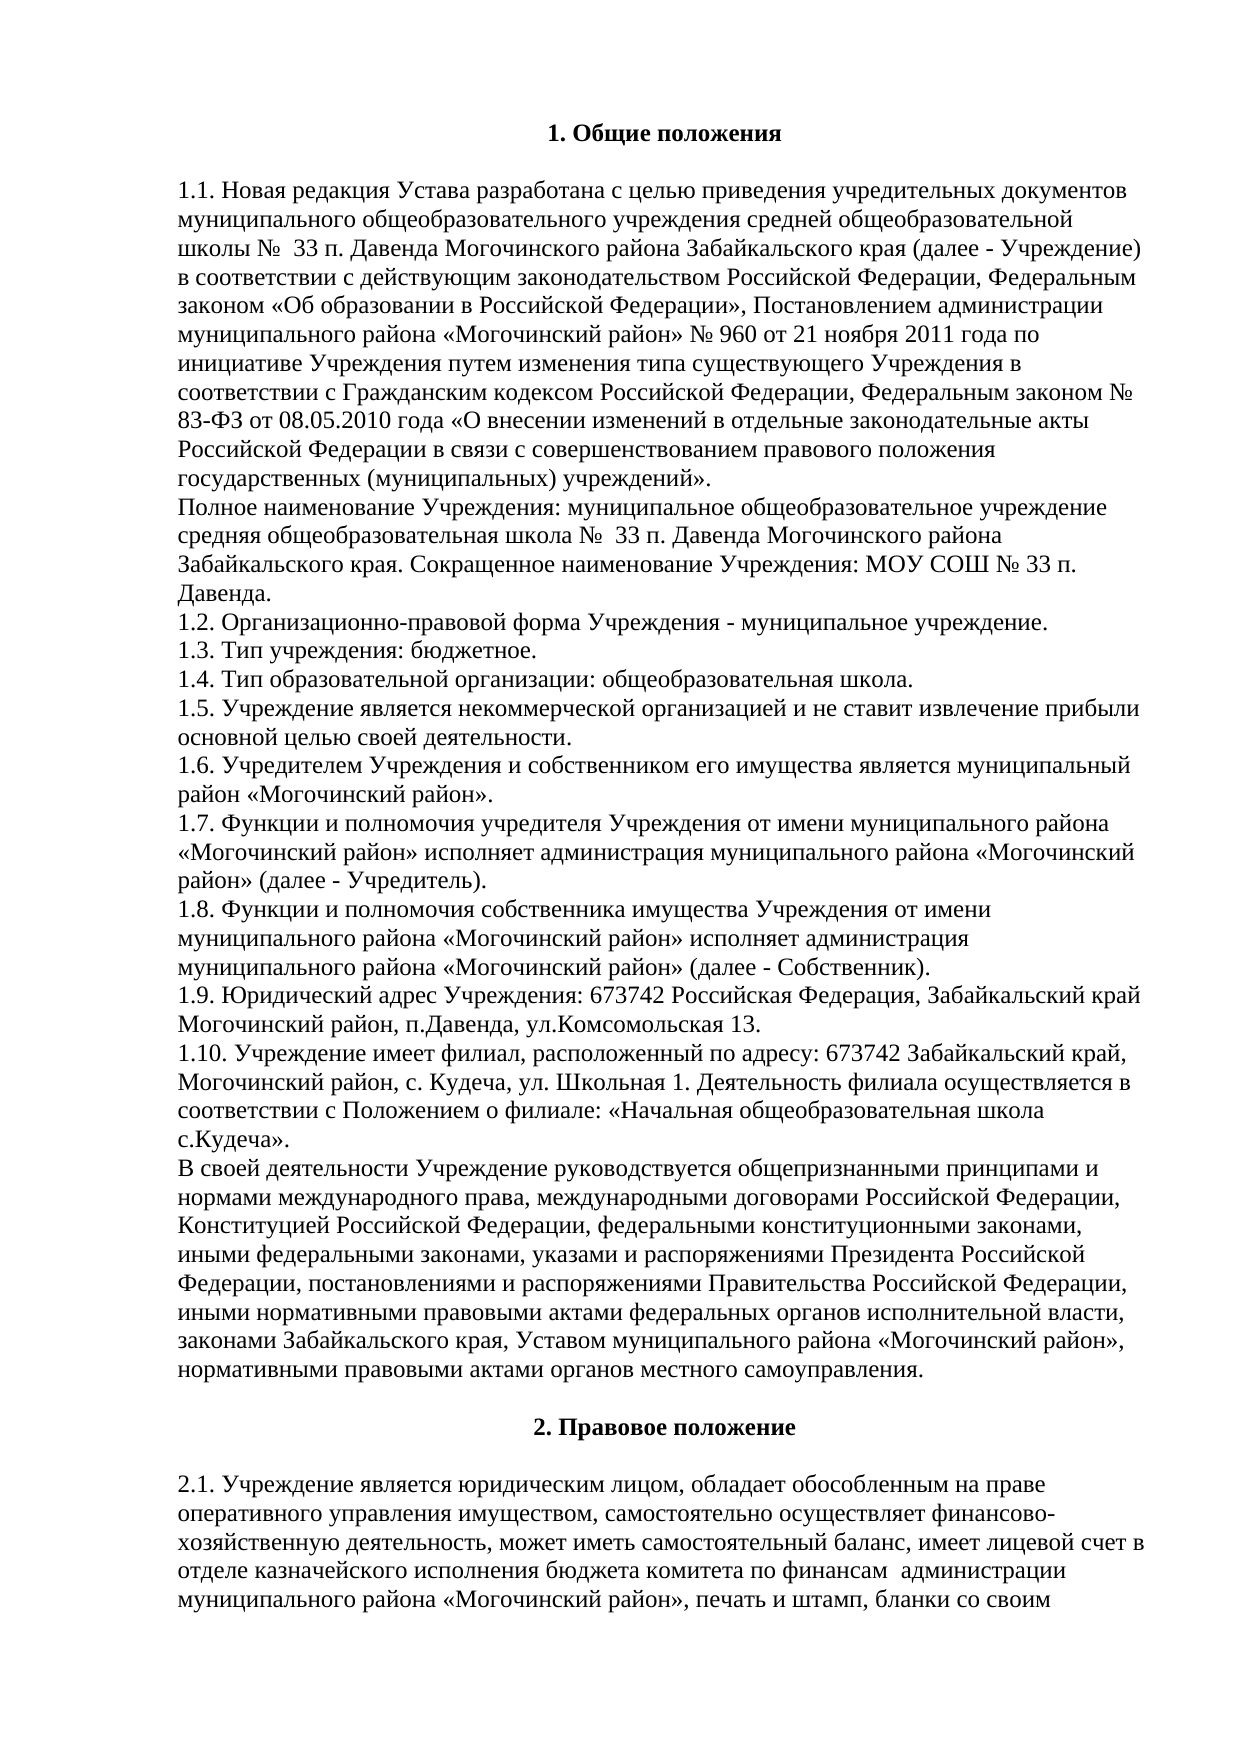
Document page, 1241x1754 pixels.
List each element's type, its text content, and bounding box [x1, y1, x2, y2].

text 1.3. Тип учреждения: бюджетное. [177, 636, 1152, 664]
text 1.8. Функции и полномочия собственника имущества Учреждения от имени муниципального района «Могочинский район» исполняет администрация муниципального района «Могочинский район» (далее - Собственник). [177, 894, 1152, 981]
text 1.7. Функции и полномочия учредителя Учреждения от имени муниципального района «Могочинский район» исполняет администрация муниципального района «Могочинский район» (далее - Учредитель). [177, 808, 1152, 894]
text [177, 1469, 1152, 1613]
text 2. Правовое положение [177, 1412, 1152, 1441]
text 1.2. Организационно-правовой форма Учреждения - муниципальное учреждение. [177, 607, 1152, 636]
text 1.10. Учреждение имеет филиал, расположенный по адресу: 673742 Забайкальский край, Могочинский район, с. Кудеча, ул. Школьная 1. Деятельность филиала осуществляется в соответствии с Положением о филиале: «Начальная общеобразовательная школа с.Кудеча». [177, 1038, 1152, 1153]
text В своей деятельности Учреждение руководствуется общепризнанными принципами и нормами международного права, международными договорами Российской Федерации, Конституцией Российской Федерации, федеральными конституционными законами, иными федеральными законами, указами и распоряжениями Президента Российской Федерации, постановлениями и распоряжениями Правительства Российской Федерации, иными нормативными правовыми актами федеральных органов исполнительной власти, законами Забайкальского края, Уставом муниципального района «Могочинский район», нормативными правовыми актами органов местного самоуправления. [177, 1153, 1152, 1383]
text Полное наименование Учреждения: муниципальное общеобразовательное учреждение средняя общеобразовательная школа № 33 п. Давенда Могочинского района Забайкальского края. Сокращенное наименование Учреждения: МОУ СОШ № 33 п. Давенда. [177, 492, 1152, 607]
text 1.4. Тип образовательной организации: общеобразовательная школа. [177, 664, 1152, 693]
text 1.9. Юридический адрес Учреждения: 673742 Российская Федерация, Забайкальский край Могочинский район, п.Давенда, ул.Комсомольская 13. [177, 981, 1152, 1038]
text 1. Общие положения [177, 118, 1152, 147]
text 1.1. Новая редакция Устава разработана с целью приведения учредительных документов муниципального общеобразовательного учреждения средней общеобразовательной школы № 33 п. Давенда Могочинского района Забайкальского края (далее - Учреждение) в соответствии с действующим законодательством Российской Федерации, Федеральным законом «Об образовании в Российской Федерации», Постановлением администрации муниципального района «Могочинский район» № 960 от 21 ноября 2011 года по инициативе Учреждения путем изменения типа существующего Учреждения в соответствии с Гражданским кодексом Российской Федерации, Федеральным законом № 83-ФЗ от 08.05.2010 года «О внесении изменений в отдельные законодательные акты Российской Федерации в связи с совершенствованием правового положения государственных (муниципальных) учреждений». [177, 176, 1152, 492]
text 1.5. Учреждение является некоммерческой организацией и не ставит извлечение прибыли основной целью своей деятельности. [177, 693, 1152, 751]
text 1.6. Учредителем Учреждения и собственником его имущества является муниципальный район «Могочинский район». [177, 751, 1152, 808]
